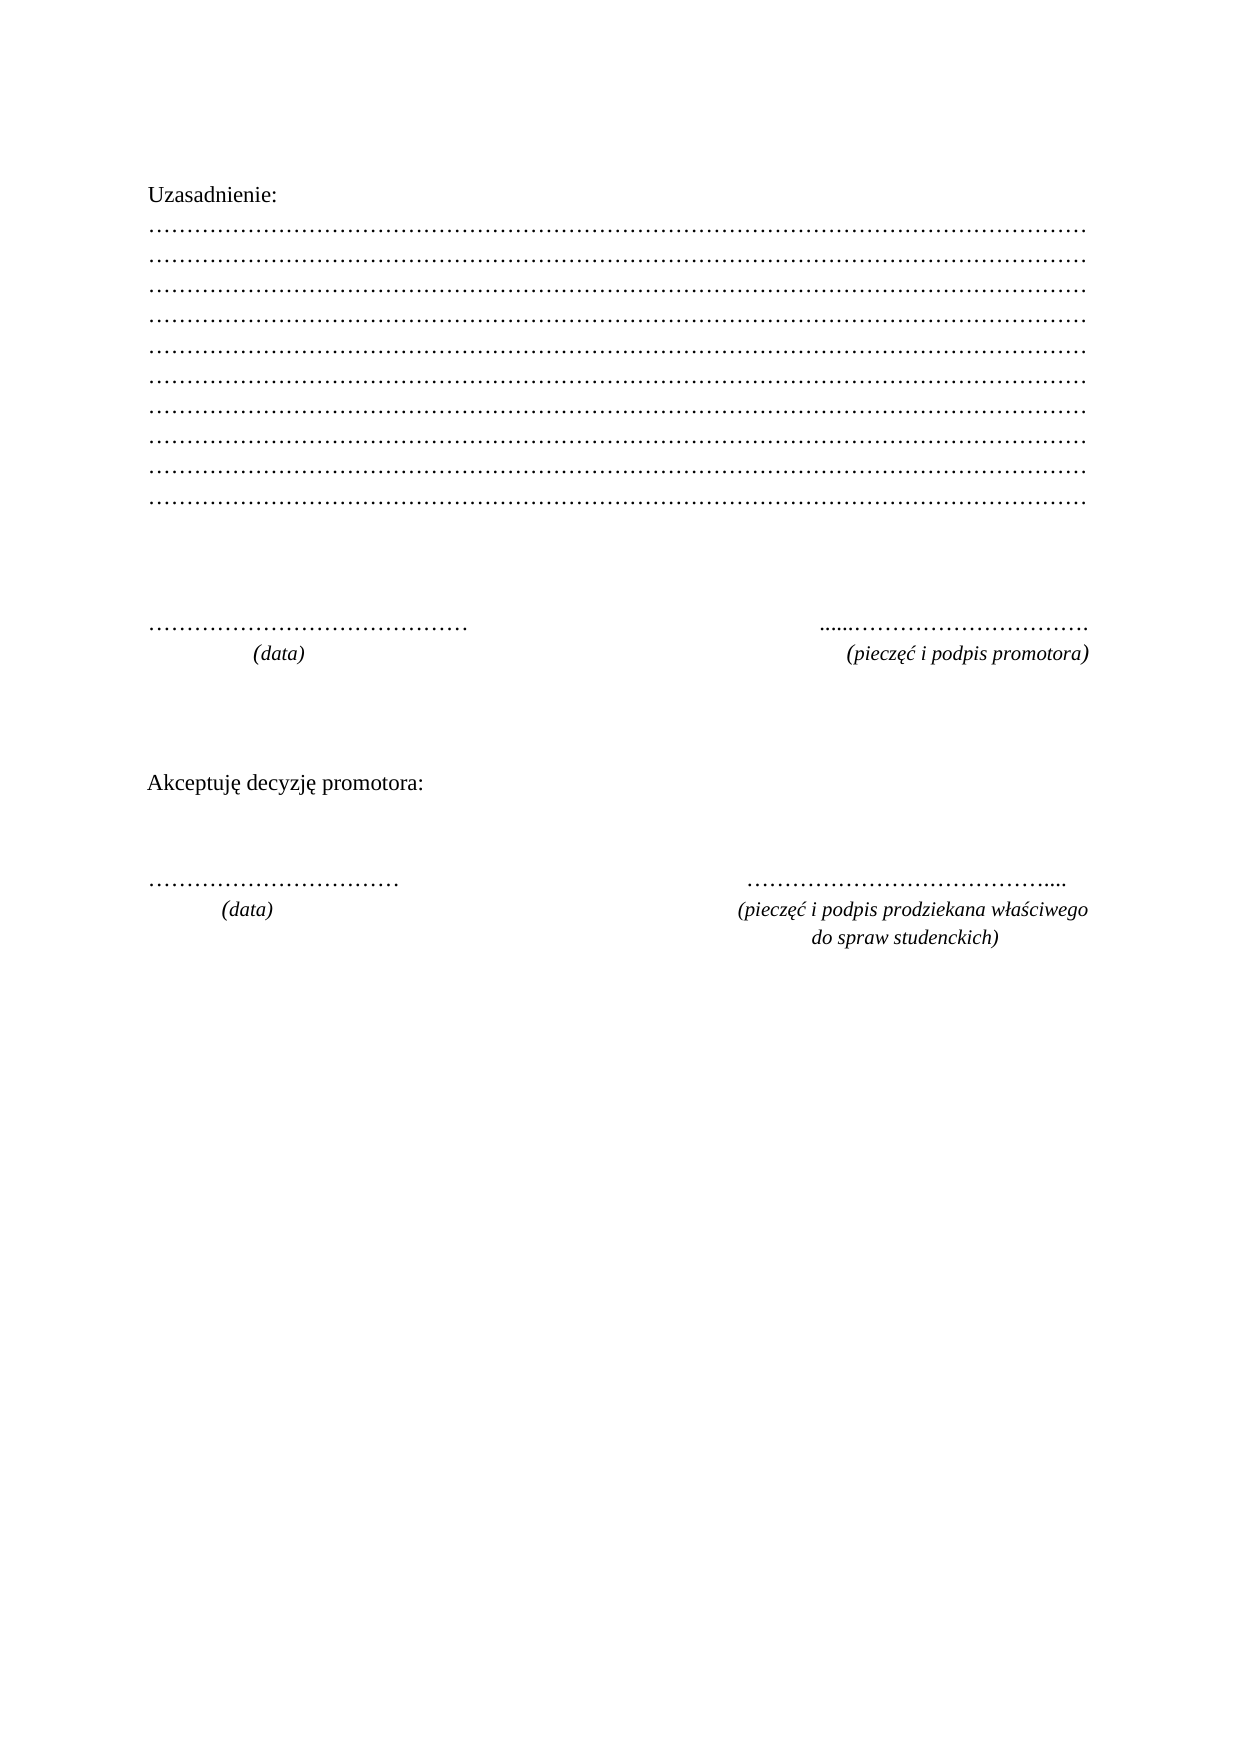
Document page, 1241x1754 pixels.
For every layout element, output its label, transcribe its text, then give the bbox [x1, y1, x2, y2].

text …………………………………… ......…………………………. [148, 609, 1093, 636]
text …………………………………………………………………………………………………………………………………………………………………………………………………………………………………………………………………………………………………………………………………………………………………………………………………………………………………………………………………………………………………………………………………………………………………………………………………………………………………………………………………………………………………………………………………………………………………………………………………………………………………………………………………………………………………………………………………………………………………………………………………………………………………………………………………………………………………………………………………… [148, 211, 1093, 509]
text …………………………… ………………………………….... [148, 865, 1093, 891]
text (data) (pieczęć i podpis prodziekana właściwego do spraw studenckich) [41, 895, 1093, 949]
text Akceptuję decyzję promotora: [147, 769, 1093, 795]
text Uzasadnienie: [148, 181, 1093, 207]
text (data) (pieczęć i podpis promotora) [148, 639, 1093, 666]
